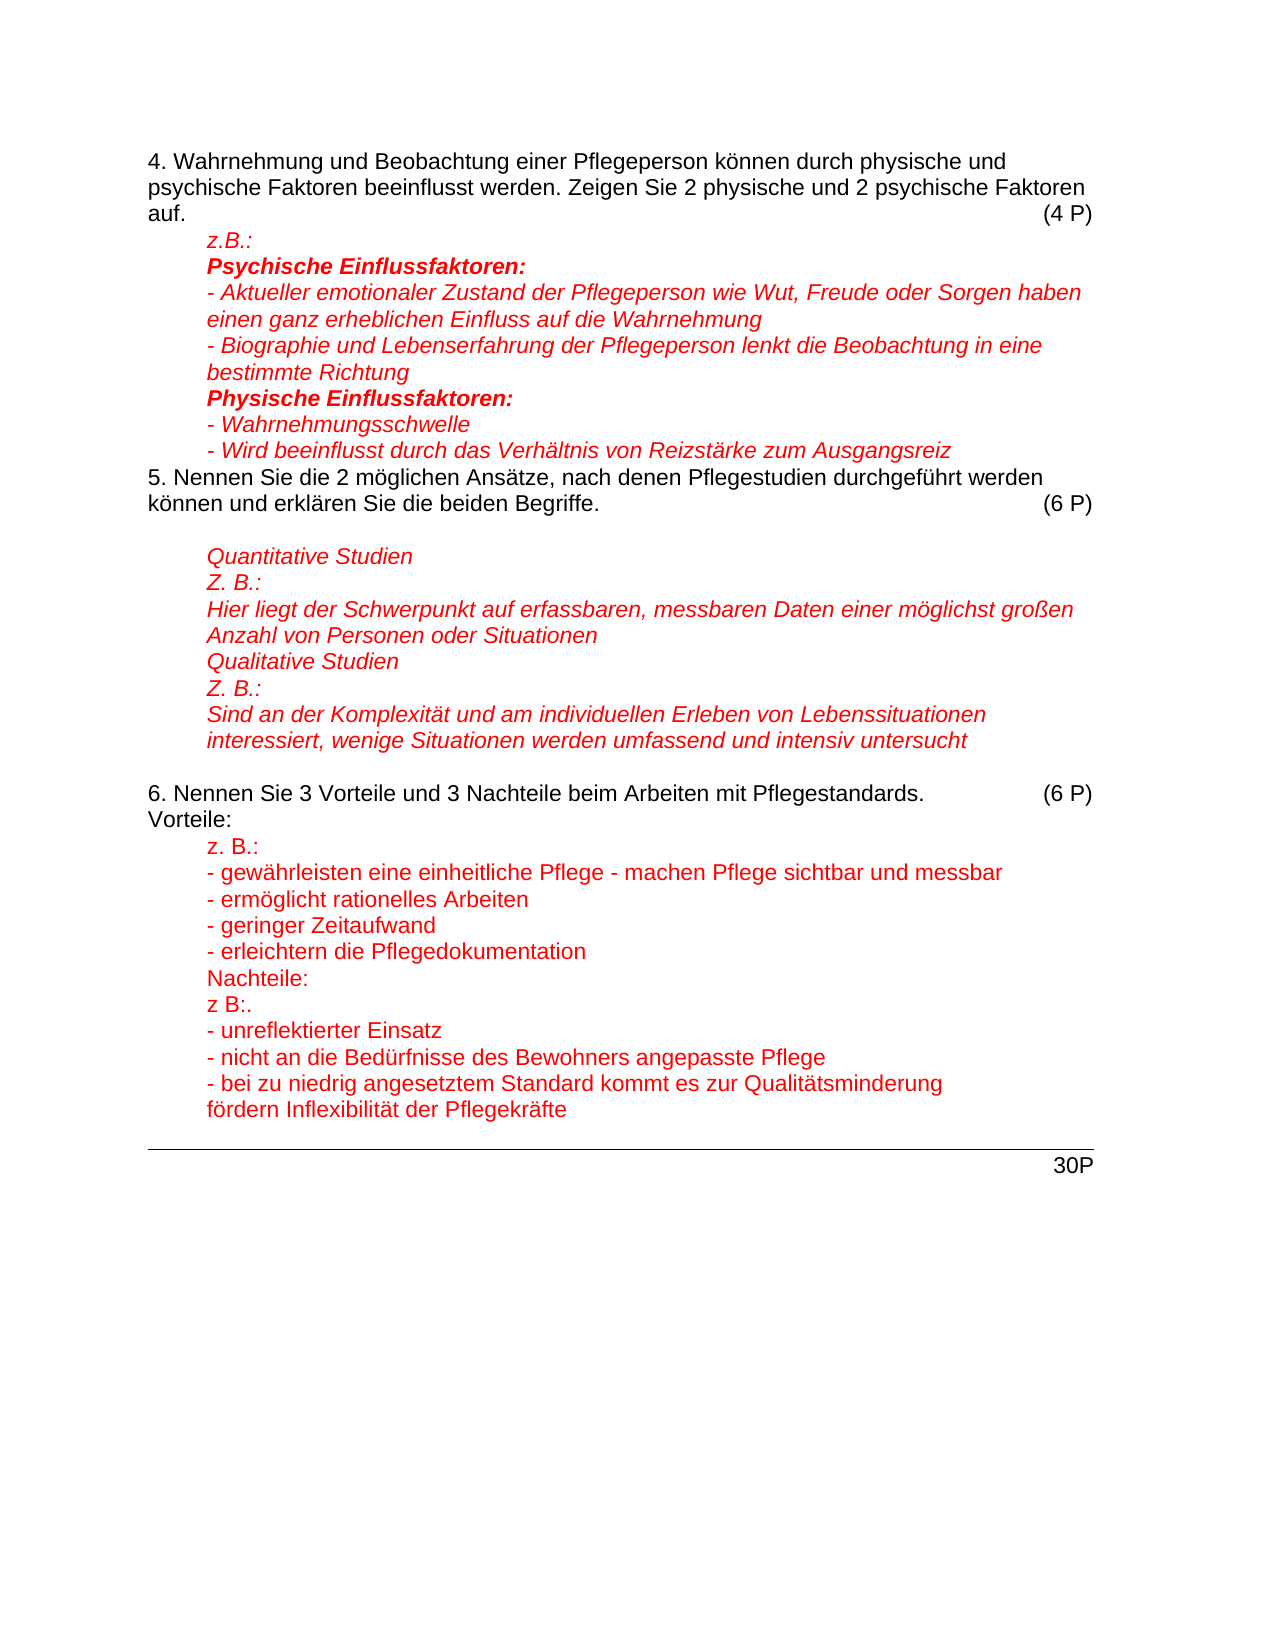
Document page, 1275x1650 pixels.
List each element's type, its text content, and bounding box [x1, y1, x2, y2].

text Nachteile: [207, 964, 1094, 991]
text z. B.: [207, 833, 1094, 859]
text Z. B.: [207, 569, 1094, 596]
text - geringer Zeitaufwand [207, 912, 1094, 938]
text - unreflektierter Einsatz [207, 1017, 1094, 1044]
text Hier liegt der Schwerpunkt auf erfassbaren, messbaren Daten einer möglichst großen Anzahl von Personen oder Situationen [207, 596, 1094, 648]
text Sind an der Komplexität und am individuellen Erleben von Lebenssituationen interessiert, wenige Situationen werden umfassend und intensiv untersucht [207, 701, 1094, 754]
text - gewährleisten eine einheitliche Pflege - machen Pflege sichtbar und messbar [207, 859, 1094, 886]
text Z. B.: [207, 675, 1094, 701]
text z B:. [207, 991, 1094, 1017]
text Psychische Einflussfaktoren: [207, 253, 1094, 279]
text Qualitative Studien [207, 648, 1094, 675]
text - Biographie und Lebenserfahrung der Pflegeperson lenkt die Beobachtung in eine bestimmte Richtung [207, 332, 1094, 385]
text fördern Inflexibilität der Pflegekräfte [207, 1096, 1094, 1123]
text - bei zu niedrig angesetztem Standard kommt es zur Qualitätsminderung [207, 1070, 1094, 1096]
text 5. Nennen Sie die 2 möglichen Ansätze, nach denen Pflegestudien durchgeführt werden können und erklären Sie die beiden Begriffe. (6 P) [148, 464, 1094, 517]
text - ermöglicht rationelles Arbeiten [207, 886, 1094, 912]
text Physische Einflussfaktoren: [207, 385, 1094, 411]
text - nicht an die Bedürfnisse des Bewohners angepasste Pflege [207, 1044, 1094, 1070]
text 4. Wahrnehmung und Beobachtung einer Pflegeperson können durch physische und psychische Faktoren beeinflusst werden. Zeigen Sie 2 physische und 2 psychische Faktoren auf. (4 P) [148, 148, 1094, 227]
text - Wahrnehmungsschwelle [207, 411, 1094, 437]
text 6. Nennen Sie 3 Vorteile und 3 Nachteile beim Arbeiten mit Pflegestandards. (6 P) [148, 780, 1094, 806]
text Quantitative Studien [207, 543, 1094, 569]
text Vorteile: [148, 806, 1094, 833]
text - Wird beeinflusst durch das Verhältnis von Reizstärke zum Ausgangsreiz [207, 437, 1094, 464]
text 30P [148, 1150, 1094, 1178]
text z.B.: [207, 227, 1094, 253]
text - erleichtern die Pflegedokumentation [207, 938, 1094, 964]
text - Aktueller emotionaler Zustand der Pflegeperson wie Wut, Freude oder Sorgen haben einen ganz erheblichen Einfluss auf die Wahrnehmung [207, 279, 1094, 332]
